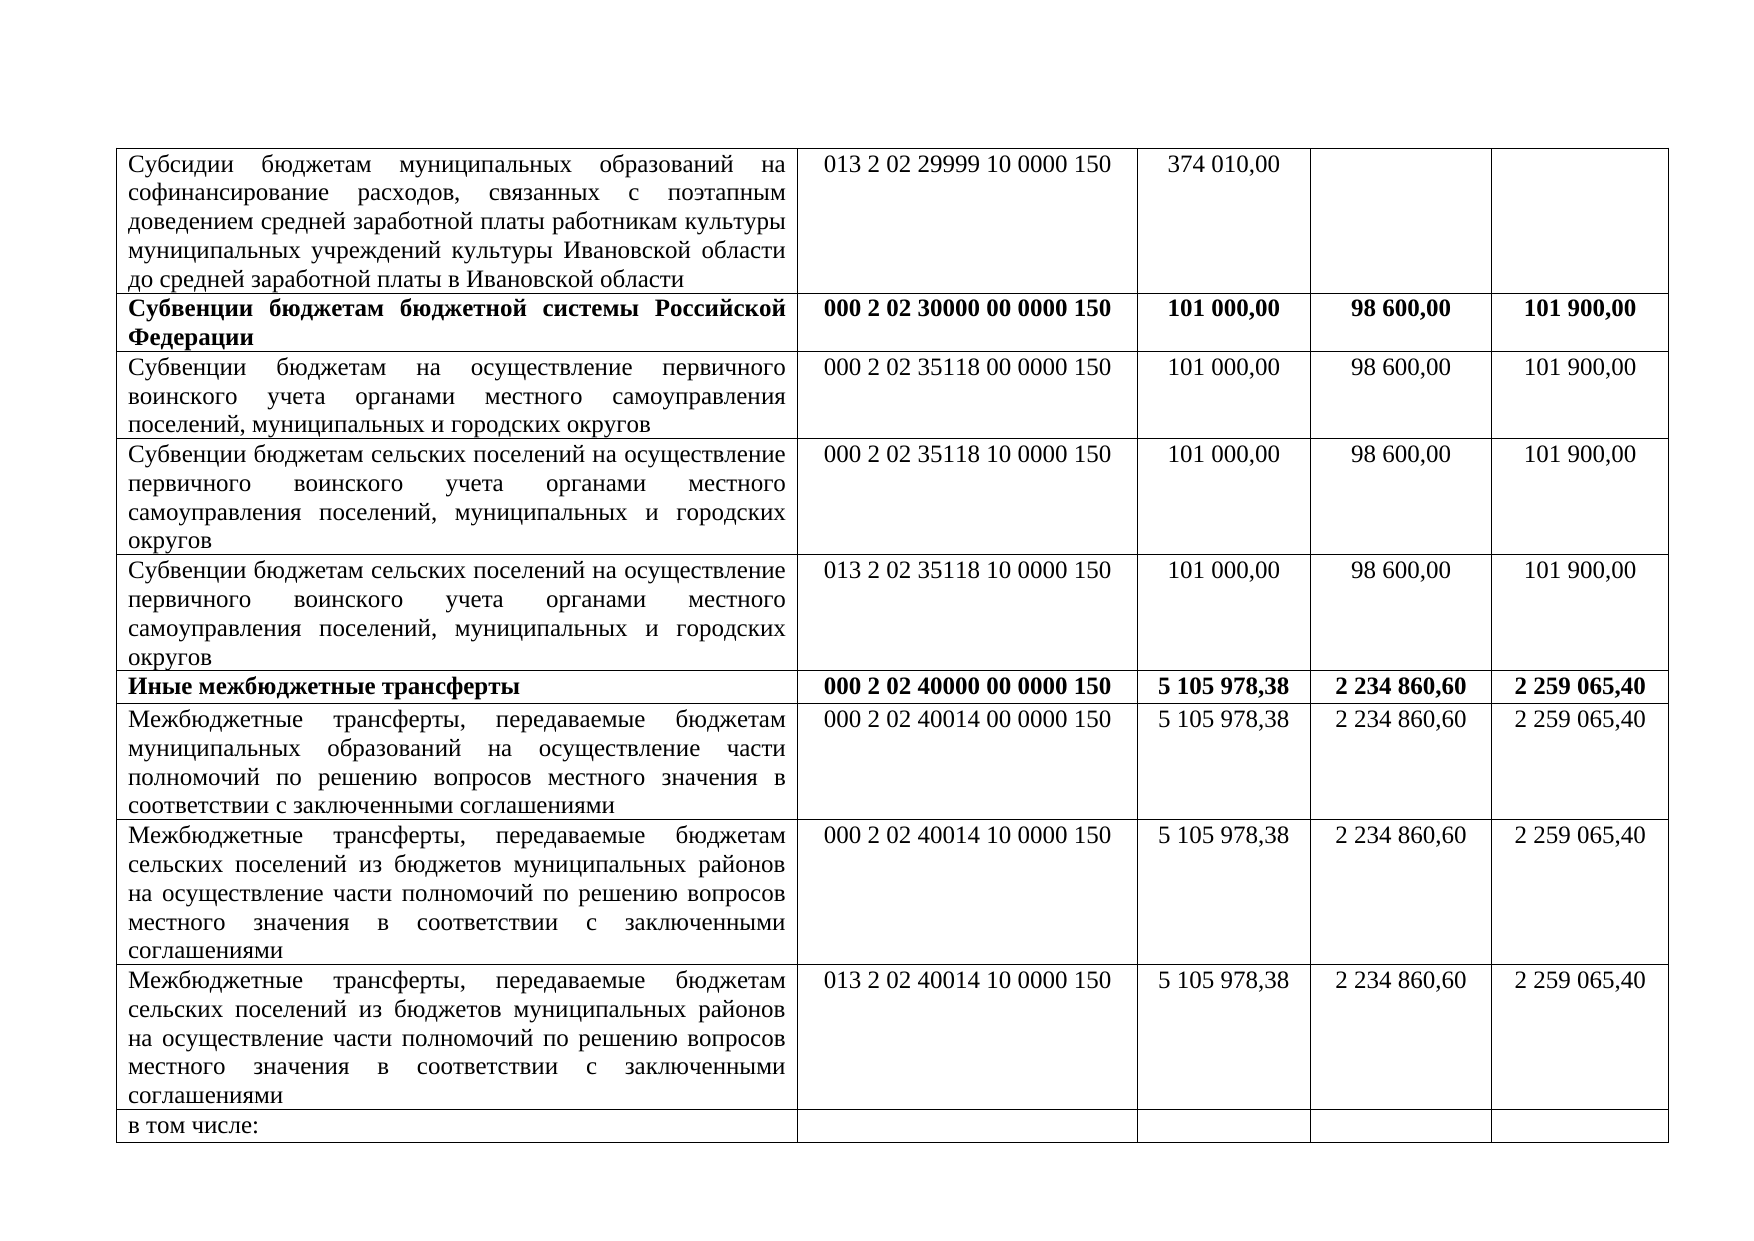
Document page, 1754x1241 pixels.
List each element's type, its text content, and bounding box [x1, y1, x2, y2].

table_cell 000 2 02 40014 00 0000 150 [798, 704, 1137, 819]
table_cell [798, 1110, 1137, 1142]
table_cell 98 600,00 [1311, 352, 1491, 438]
table_cell 374 010,00 [1138, 149, 1310, 292]
table_cell 000 2 02 40014 10 0000 150 [798, 820, 1137, 964]
table_cell [1492, 149, 1668, 292]
table_cell 2 259 065,40 [1492, 704, 1668, 819]
table_cell 98 600,00 [1311, 294, 1491, 351]
table_cell в том числе: [117, 1110, 797, 1142]
table_cell 5 105 978,38 [1138, 820, 1310, 964]
table_cell 013 2 02 40014 10 0000 150 [798, 965, 1137, 1109]
table_cell Субвенции бюджетам на осуществление первичного воинского учета органами местного самоуправления поселений, муниципальных и городских округов [117, 352, 797, 438]
table_cell Межбюджетные трансферты, передаваемые бюджетам сельских поселений из бюджетов муниципальных районов на осуществление части полномочий по решению вопросов местного значения в соответствии с заключенными соглашениями [117, 820, 797, 964]
table_cell [1311, 1110, 1491, 1142]
table_cell Иные межбюджетные трансферты [117, 671, 797, 703]
table_cell 2 234 860,60 [1311, 820, 1491, 964]
table_cell 5 105 978,38 [1138, 671, 1310, 703]
table_cell 000 2 02 35118 00 0000 150 [798, 352, 1137, 438]
table_cell 5 105 978,38 [1138, 965, 1310, 1109]
table_cell [1311, 149, 1491, 292]
table_cell 013 2 02 35118 10 0000 150 [798, 555, 1137, 670]
table_cell 000 2 02 40000 00 0000 150 [798, 671, 1137, 703]
table_cell 98 600,00 [1311, 439, 1491, 554]
table_cell 2 234 860,60 [1311, 671, 1491, 703]
table_cell 101 000,00 [1138, 439, 1310, 554]
table_cell 2 234 860,60 [1311, 965, 1491, 1109]
table_cell Субсидии бюджетам муниципальных образований на софинансирование расходов, связанных с поэтапным доведением средней заработной платы работникам культуры муниципальных учреждений культуры Ивановской области до средней заработной платы в Ивановской области [117, 149, 797, 292]
table_cell Субвенции бюджетам сельских поселений на осуществление первичного воинского учета органами местного самоуправления поселений, муниципальных и городских округов [117, 555, 797, 670]
table_cell 2 259 065,40 [1492, 820, 1668, 964]
table_cell Субвенции бюджетам бюджетной системы Российской Федерации [117, 294, 797, 351]
table_cell 000 2 02 30000 00 0000 150 [798, 294, 1137, 351]
table_cell 101 000,00 [1138, 555, 1310, 670]
table_cell 101 900,00 [1492, 555, 1668, 670]
table_cell 101 900,00 [1492, 439, 1668, 554]
table_cell [1492, 1110, 1668, 1142]
table_cell 98 600,00 [1311, 555, 1491, 670]
table_cell Межбюджетные трансферты, передаваемые бюджетам сельских поселений из бюджетов муниципальных районов на осуществление части полномочий по решению вопросов местного значения в соответствии с заключенными соглашениями [117, 965, 797, 1109]
table_cell 2 234 860,60 [1311, 704, 1491, 819]
table_cell Субвенции бюджетам сельских поселений на осуществление первичного воинского учета органами местного самоуправления поселений, муниципальных и городских округов [117, 439, 797, 554]
table_cell 101 000,00 [1138, 352, 1310, 438]
table_cell 101 000,00 [1138, 294, 1310, 351]
table_cell 5 105 978,38 [1138, 704, 1310, 819]
table_cell 013 2 02 29999 10 0000 150 [798, 149, 1137, 292]
table_cell Межбюджетные трансферты, передаваемые бюджетам муниципальных образований на осуществление части полномочий по решению вопросов местного значения в соответствии с заключенными соглашениями [117, 704, 797, 819]
table_cell 101 900,00 [1492, 352, 1668, 438]
table_cell 2 259 065,40 [1492, 965, 1668, 1109]
table_cell [1138, 1110, 1310, 1142]
table_cell 000 2 02 35118 10 0000 150 [798, 439, 1137, 554]
table_cell 2 259 065,40 [1492, 671, 1668, 703]
table_cell 101 900,00 [1492, 294, 1668, 351]
